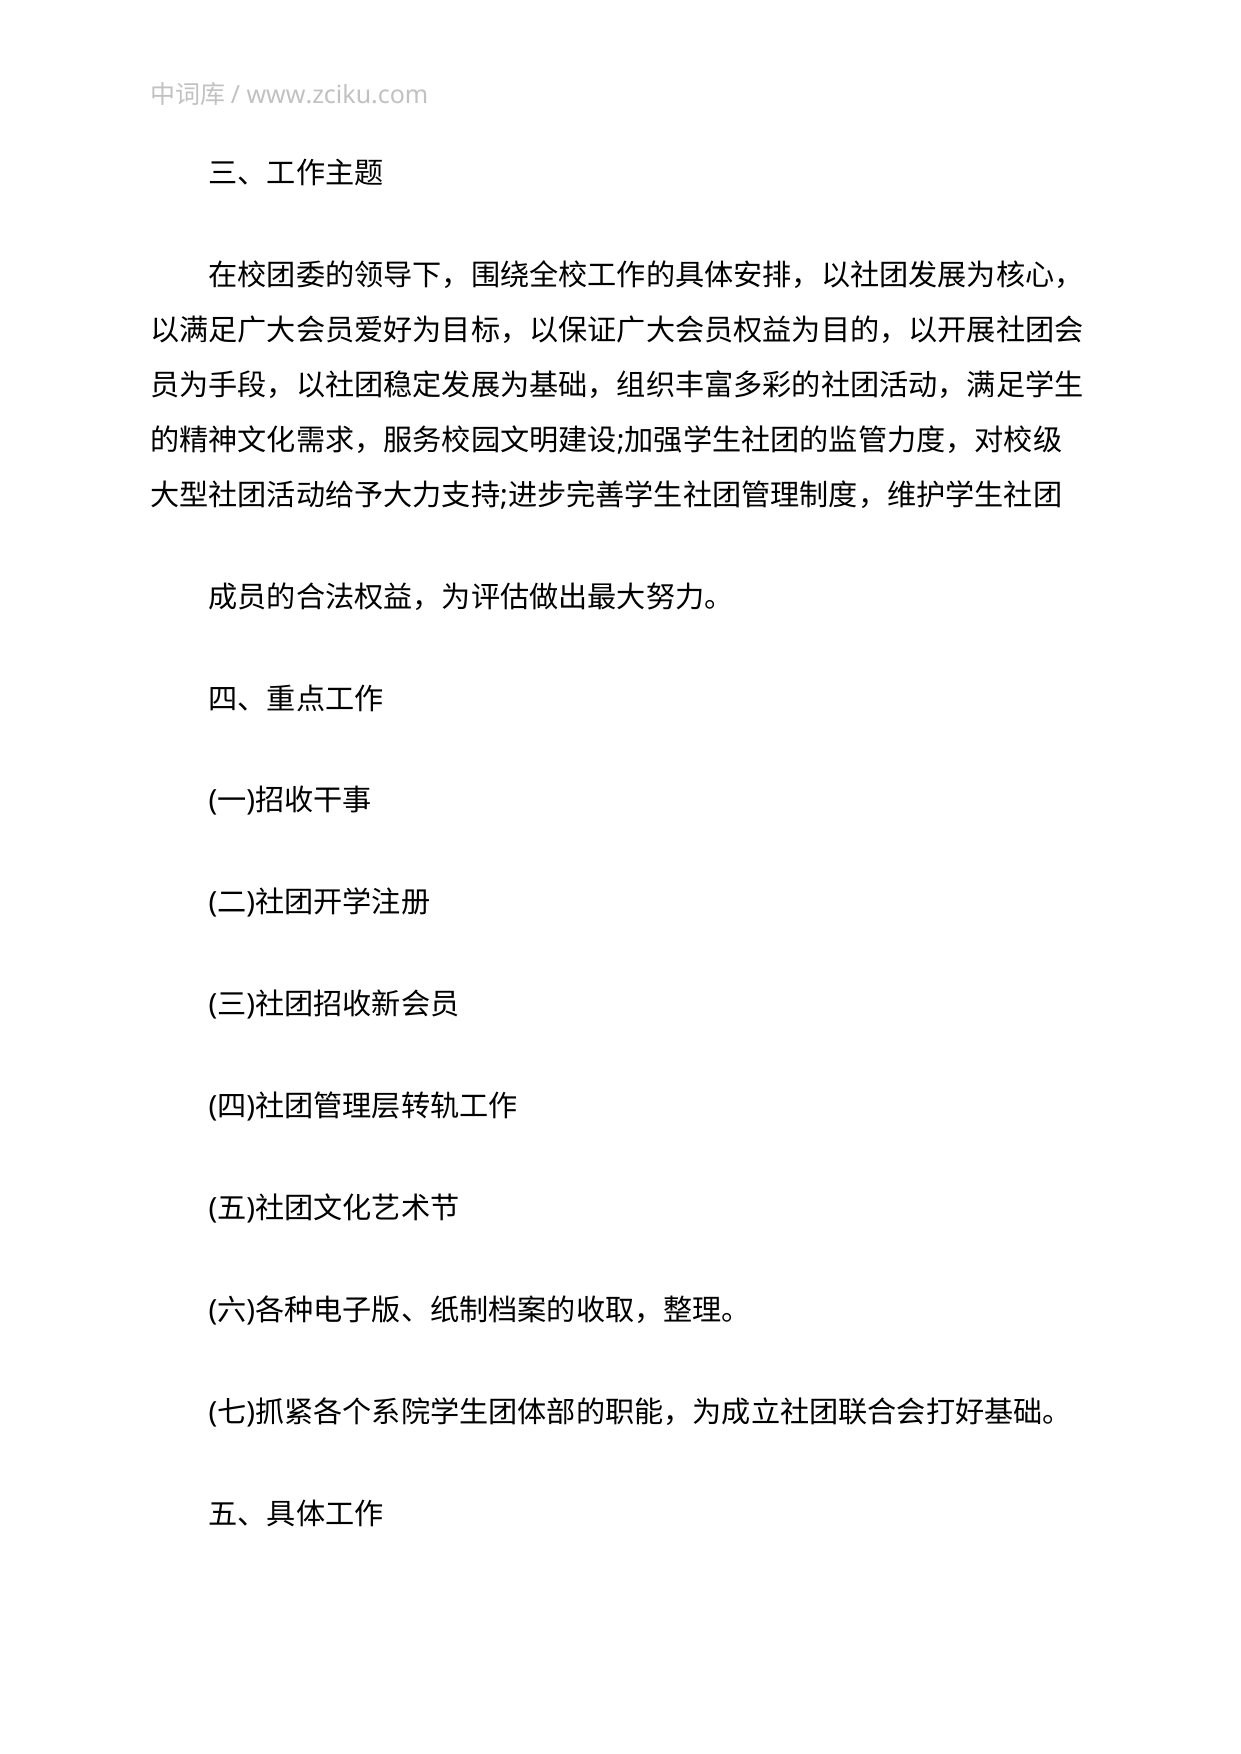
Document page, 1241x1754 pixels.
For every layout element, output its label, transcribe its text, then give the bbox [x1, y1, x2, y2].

text (四)社团管理层转轨工作 [150, 1083, 1090, 1125]
text (三)社团招收新会员 [150, 981, 1090, 1023]
text 五、具体工作 [150, 1491, 1090, 1533]
text 在校团委的领导下，围绕全校工作的具体安排，以社团发展为核心，以满足广大会员爱好为目标，以保证广大会员权益为目的，以开展社团会员为手段，以社团稳定发展为基础，组织丰富多彩的社团活动，满足学生的精神文化需求，服务校园文明建设;加强学生社团的监管力度，对校级大型社团活动给予大力支持;进步完善学生社团管理制度，维护学生社团 [150, 252, 1090, 514]
text (五)社团文化艺术节 [150, 1185, 1090, 1227]
text (二)社团开学注册 [150, 879, 1090, 921]
text (六)各种电子版、纸制档案的收取，整理。 [150, 1287, 1090, 1329]
text (七)抓紧各个系院学生团体部的职能，为成立社团联合会打好基础。 [150, 1389, 1090, 1431]
text 三、工作主题 [150, 150, 1090, 192]
text 四、重点工作 [150, 675, 1090, 717]
text 成员的合法权益，为评估做出最大努力。 [150, 573, 1090, 616]
text (一)招收干事 [150, 777, 1090, 819]
